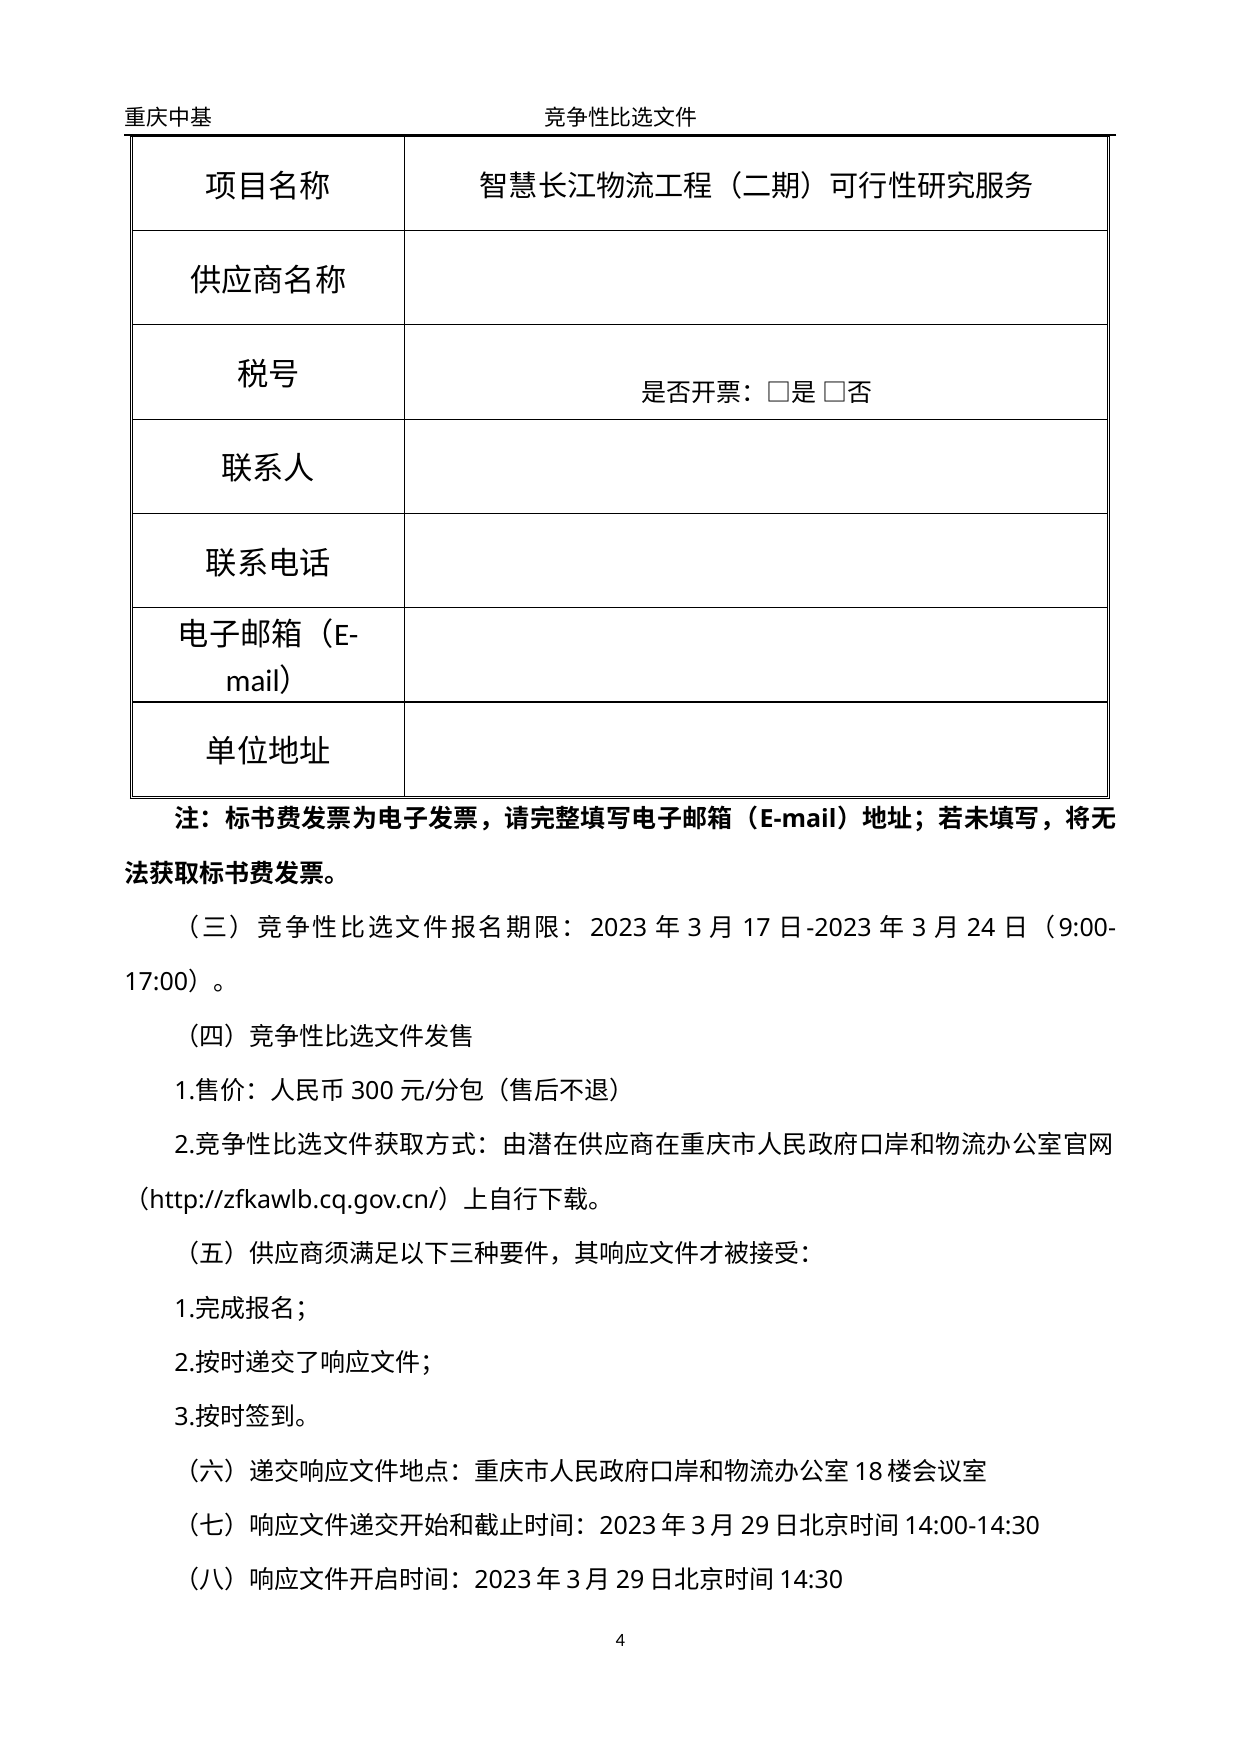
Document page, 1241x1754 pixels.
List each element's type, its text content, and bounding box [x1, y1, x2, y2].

text （三）竞争性比选文件报名期限：2023年3月17日-2023年3月24日（9:00-17:00）。 [124, 907, 1116, 998]
table_cell 联系人 [133, 420, 404, 513]
table_cell 智慧长江物流工程（二期）可行性研究服务 [405, 137, 1107, 230]
text 注：标书费发票为电子发票，请完整填写电子邮箱（E-mail）地址；若未填写，将无法获取标书费发票。 [124, 799, 1116, 889]
text （六）递交响应文件地点：重庆市人民政府口岸和物流办公室18楼会议室 [124, 1451, 1116, 1487]
text （五）供应商须满足以下三种要件，其响应文件才被接受： [124, 1234, 1116, 1270]
text （四）竞争性比选文件发售 [124, 1016, 1116, 1052]
text 1.售价：人民币 300 元/分包（售后不退） [124, 1071, 1116, 1107]
table_cell [405, 514, 1107, 607]
table_cell [405, 703, 1107, 796]
table_cell [405, 231, 1107, 324]
text 3.按时签到。 [124, 1397, 1116, 1433]
text 2.竞争性比选文件获取方式：由潜在供应商在重庆市人民政府口岸和物流办公室官网（http://zfkawlb.cq.gov.cn/）上自行下载。 [124, 1125, 1116, 1216]
table_cell 税号 [133, 325, 404, 418]
table_cell 是否开票：□是 □否 [405, 325, 1107, 418]
table_cell 联系电话 [133, 514, 404, 607]
table_cell [405, 420, 1107, 513]
table_cell 供应商名称 [133, 231, 404, 324]
text （七）响应文件递交开始和截止时间：2023年3月29日北京时间14:00-14:30 [124, 1506, 1116, 1542]
text （八）响应文件开启时间：2023年3月29日北京时间14:30 [124, 1560, 1116, 1596]
table_cell [405, 608, 1107, 701]
table_cell 项目名称 [133, 137, 404, 230]
table_cell 单位地址 [133, 703, 404, 796]
text 1.完成报名； [124, 1288, 1116, 1324]
text 2.按时递交了响应文件； [124, 1342, 1116, 1379]
table_cell 电子邮箱（E-mail） [133, 608, 404, 701]
